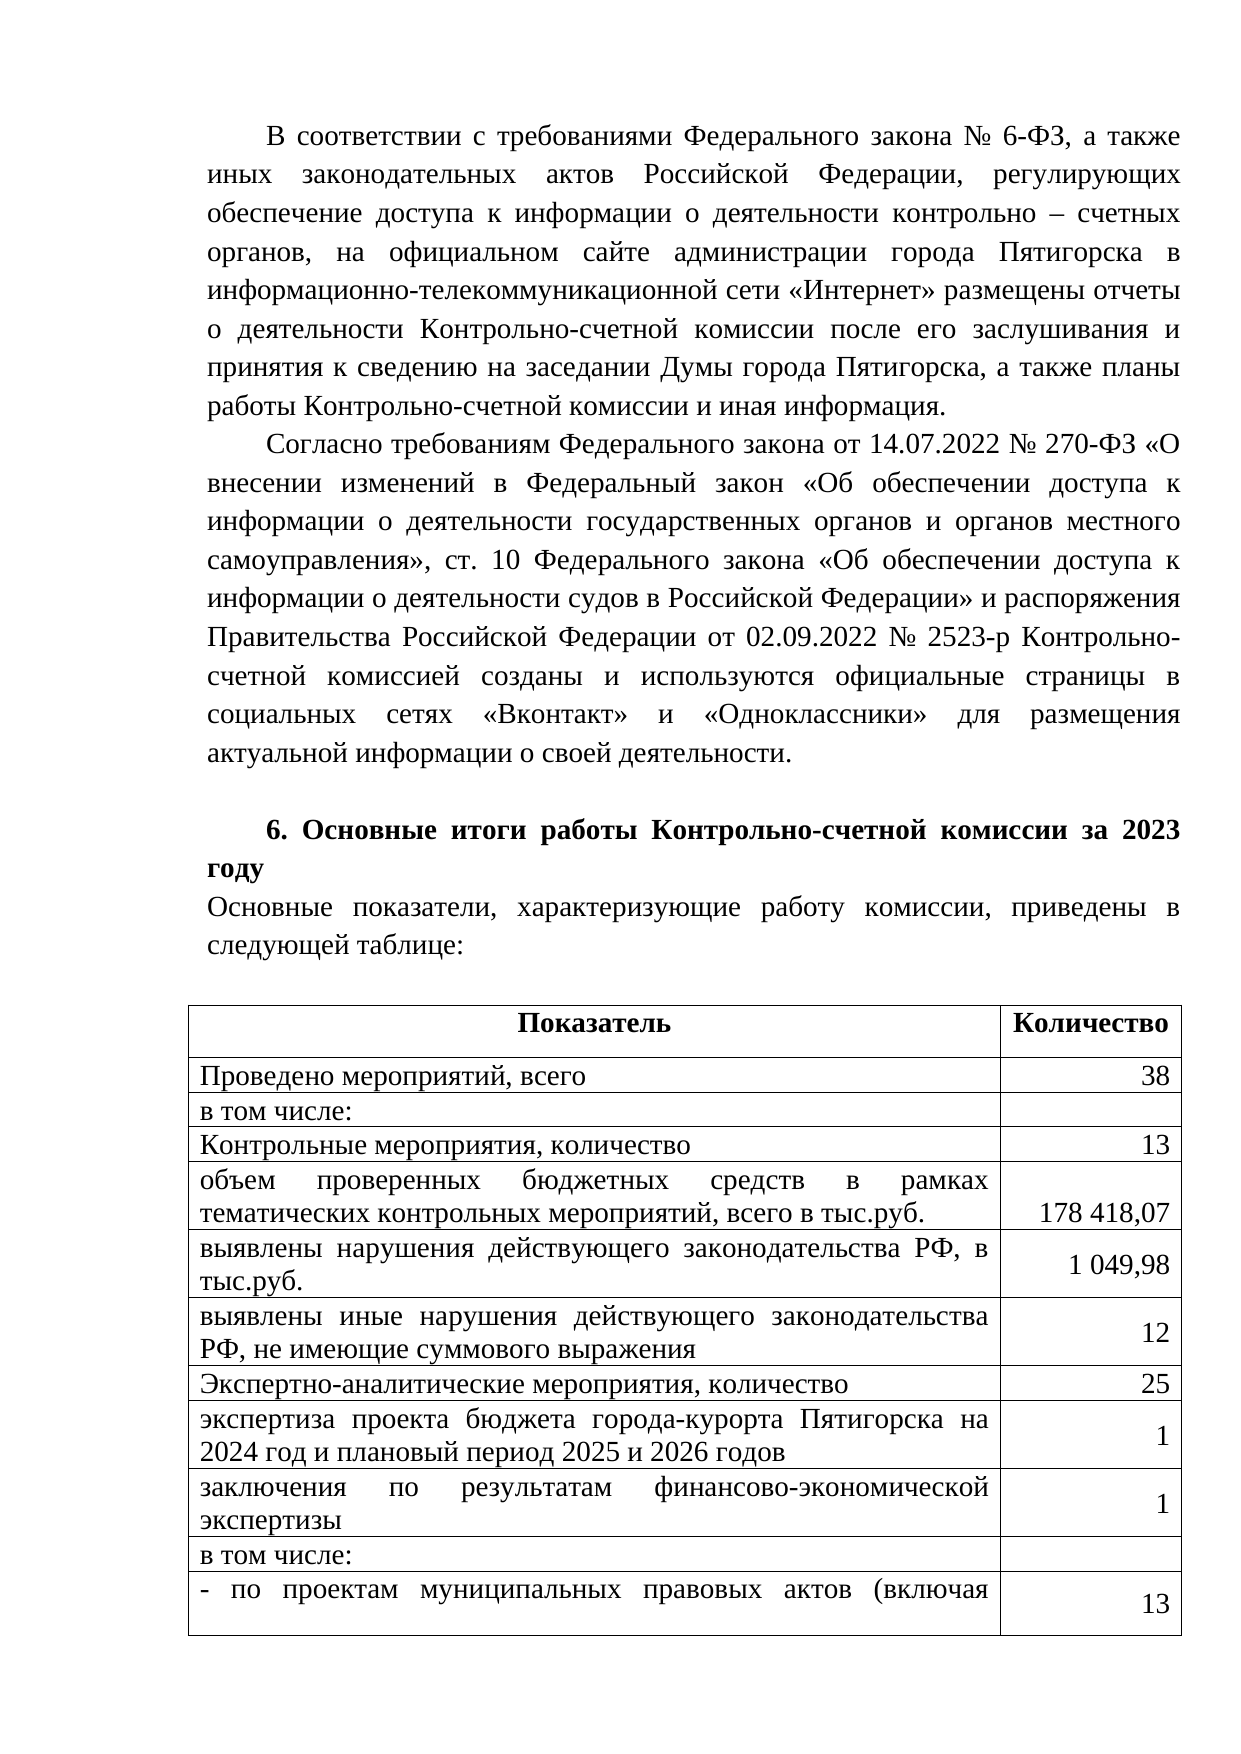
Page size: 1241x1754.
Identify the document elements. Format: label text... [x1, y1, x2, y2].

table_cell выявлены иные нарушения действующего законодательства РФ, не имеющие суммового выражения [189, 1298, 1000, 1365]
text Согласно требованиям Федерального закона от 14.07.2022 № 270-ФЗ «О внесении изменений в Федеральный закон «Об обеспечении доступа к информации о деятельности государственных органов и органов местного самоуправления», ст. 10 Федерального закона «Об обеспечении доступа к информации о деятельности судов в Российской Федерации» и распоряжения Правительства Российской Федерации от 02.09.2022 № 2523-р Контрольно-счетной комиссией созданы и используются официальные страницы в социальных сетях «Вконтакт» и «Одноклассники» для размещения актуальной информации о своей деятельности. [207, 426, 1181, 768]
table_cell 38 [1001, 1058, 1181, 1092]
text Основные показатели, характеризующие работу комиссии, приведены в следующей таблице: [207, 889, 1181, 961]
table_cell Контрольные мероприятия, количество [189, 1127, 1000, 1161]
text 6. Основные итоги работы Контрольно-счетной комиссии за 2023 году [207, 812, 1181, 884]
table_cell 1 049,98 [1001, 1230, 1181, 1297]
table_header Количество [1001, 1006, 1181, 1057]
table_cell 13 [1001, 1572, 1181, 1635]
table_cell в том числе: [189, 1093, 1000, 1126]
table_cell Проведено мероприятий, всего [189, 1058, 1000, 1092]
table_cell объем проверенных бюджетных средств в рамках тематических контрольных мероприятий, всего в тыс.руб. [189, 1162, 1000, 1229]
table_cell 1 [1001, 1469, 1181, 1536]
table_cell 178 418,07 [1001, 1162, 1181, 1229]
table_cell в том числе: [189, 1537, 1000, 1571]
table_cell выявлены нарушения действующего законодательства РФ, в тыс.руб. [189, 1230, 1000, 1297]
table_cell [1001, 1093, 1181, 1126]
table_cell Экспертно-аналитические мероприятия, количество [189, 1366, 1000, 1400]
table_cell заключения по результатам финансово-экономической экспертизы [189, 1469, 1000, 1536]
table_header Показатель [189, 1006, 1000, 1057]
table_cell [1001, 1537, 1181, 1571]
table_cell экспертиза проекта бюджета города-курорта Пятигорска на 2024 год и плановый период 2025 и 2026 годов [189, 1401, 1000, 1468]
table_cell 25 [1001, 1366, 1181, 1400]
table_cell 13 [1001, 1127, 1181, 1161]
table_cell 12 [1001, 1298, 1181, 1365]
table_cell 1 [1001, 1401, 1181, 1468]
text В соответствии с требованиями Федерального закона № 6-ФЗ, а также иных законодательных актов Российской Федерации, регулирующих обеспечение доступа к информации о деятельности контрольно – счетных органов, на официальном сайте администрации города Пятигорска в информационно-телекоммуникационной сети «Интернет» размещены отчеты о деятельности Контрольно-счетной комиссии после его заслушивания и принятия к сведению на заседании Думы города Пятигорска, а также планы работы Контрольно-счетной комиссии и иная информация. [207, 118, 1181, 421]
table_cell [189, 1572, 1000, 1635]
